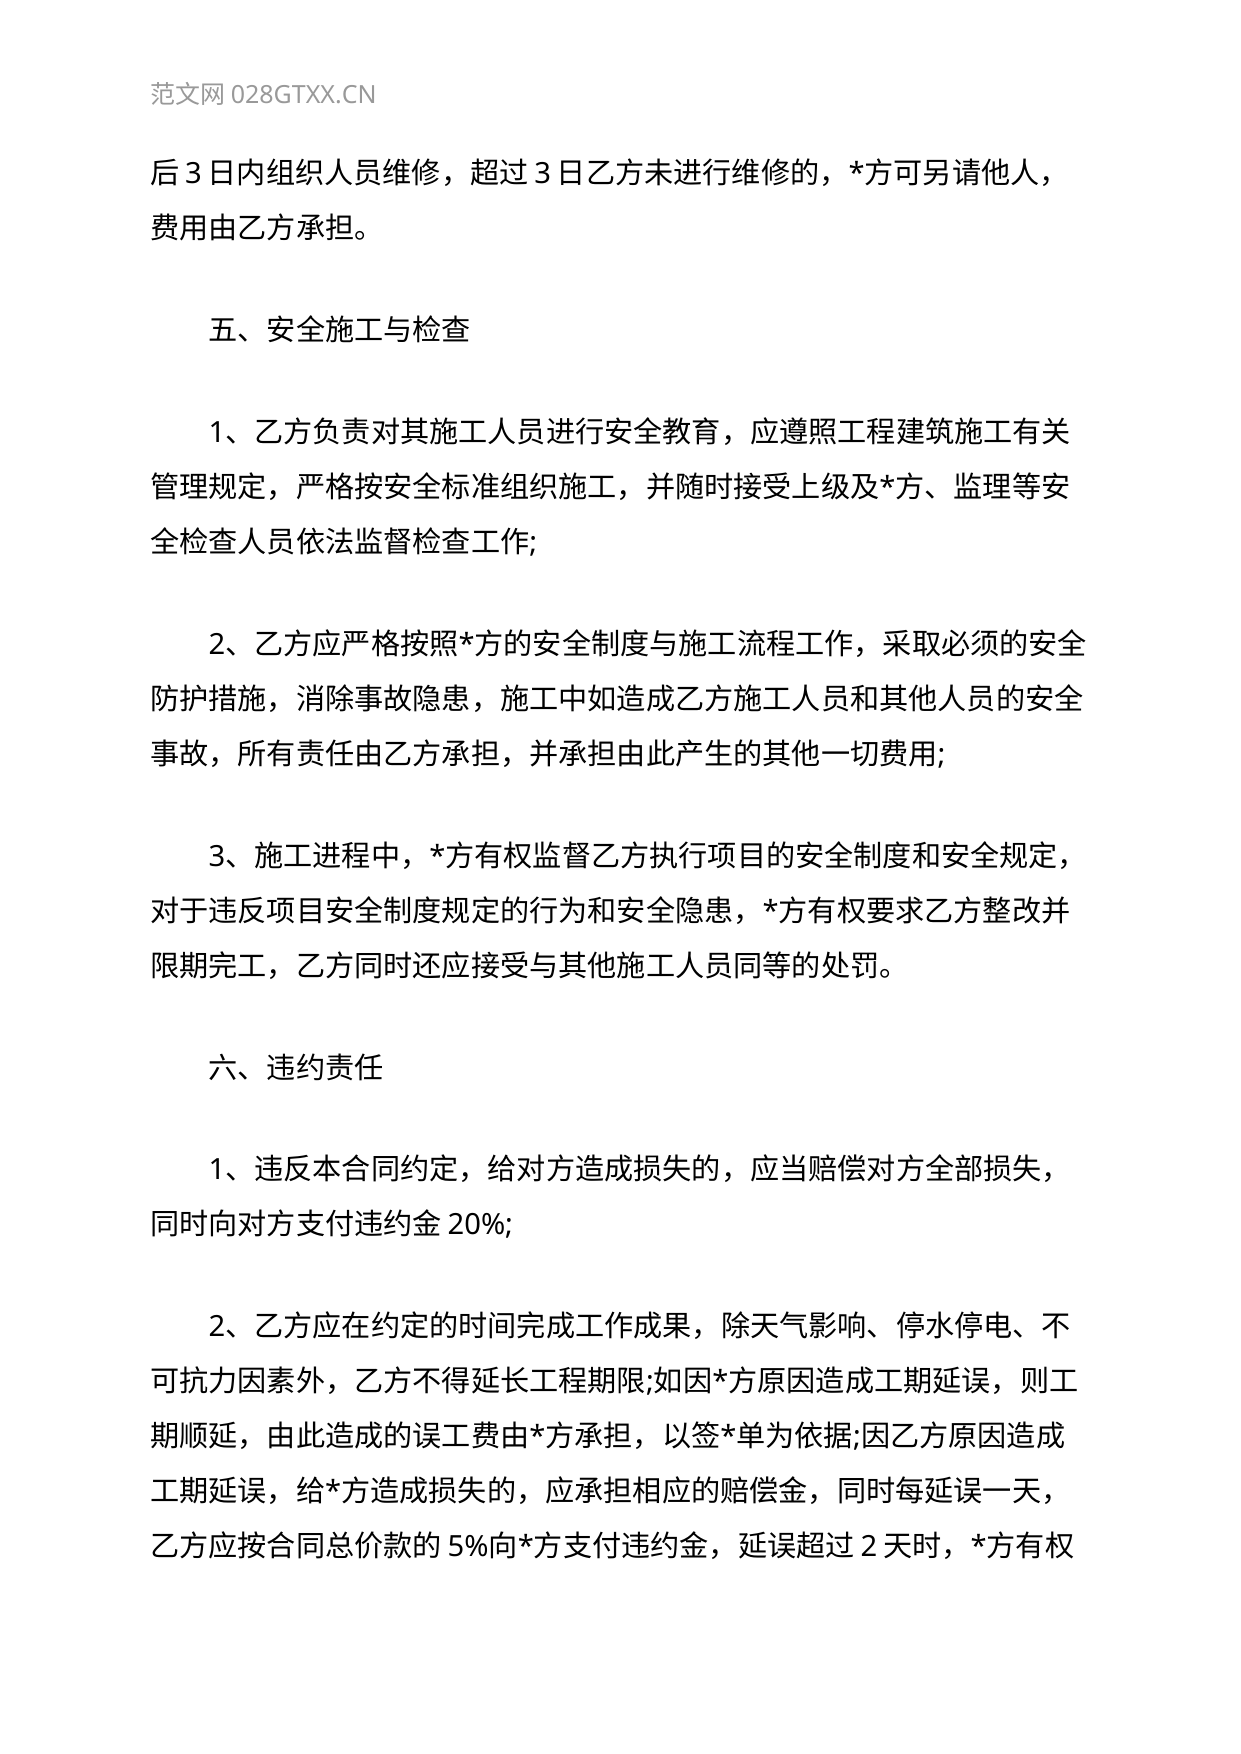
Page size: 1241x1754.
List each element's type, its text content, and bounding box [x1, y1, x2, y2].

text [150, 1303, 1090, 1565]
text 六、违约责任 [150, 1044, 1090, 1086]
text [150, 150, 1090, 247]
text 3、施工进程中，*方有权监督乙方执行项目的安全制度和安全规定，对于违反项目安全制度规定的行为和安全隐患，*方有权要求乙方整改并限期完工，乙方同时还应接受与其他施工人员同等的处罚。 [150, 832, 1090, 985]
text 1、违反本合同约定，给对方造成损失的，应当赔偿对方全部损失，同时向对方支付违约金20%; [150, 1146, 1090, 1243]
text 1、乙方负责对其施工人员进行安全教育，应遵照工程建筑施工有关管理规定，严格按安全标准组织施工，并随时接受上级及*方、监理等安全检查人员依法监督检查工作; [150, 408, 1090, 561]
text 五、安全施工与检查 [150, 307, 1090, 349]
text 2、乙方应严格按照*方的安全制度与施工流程工作，采取必须的安全防护措施，消除事故隐患，施工中如造成乙方施工人员和其他人员的安全事故，所有责任由乙方承担，并承担由此产生的其他一切费用; [150, 621, 1090, 773]
